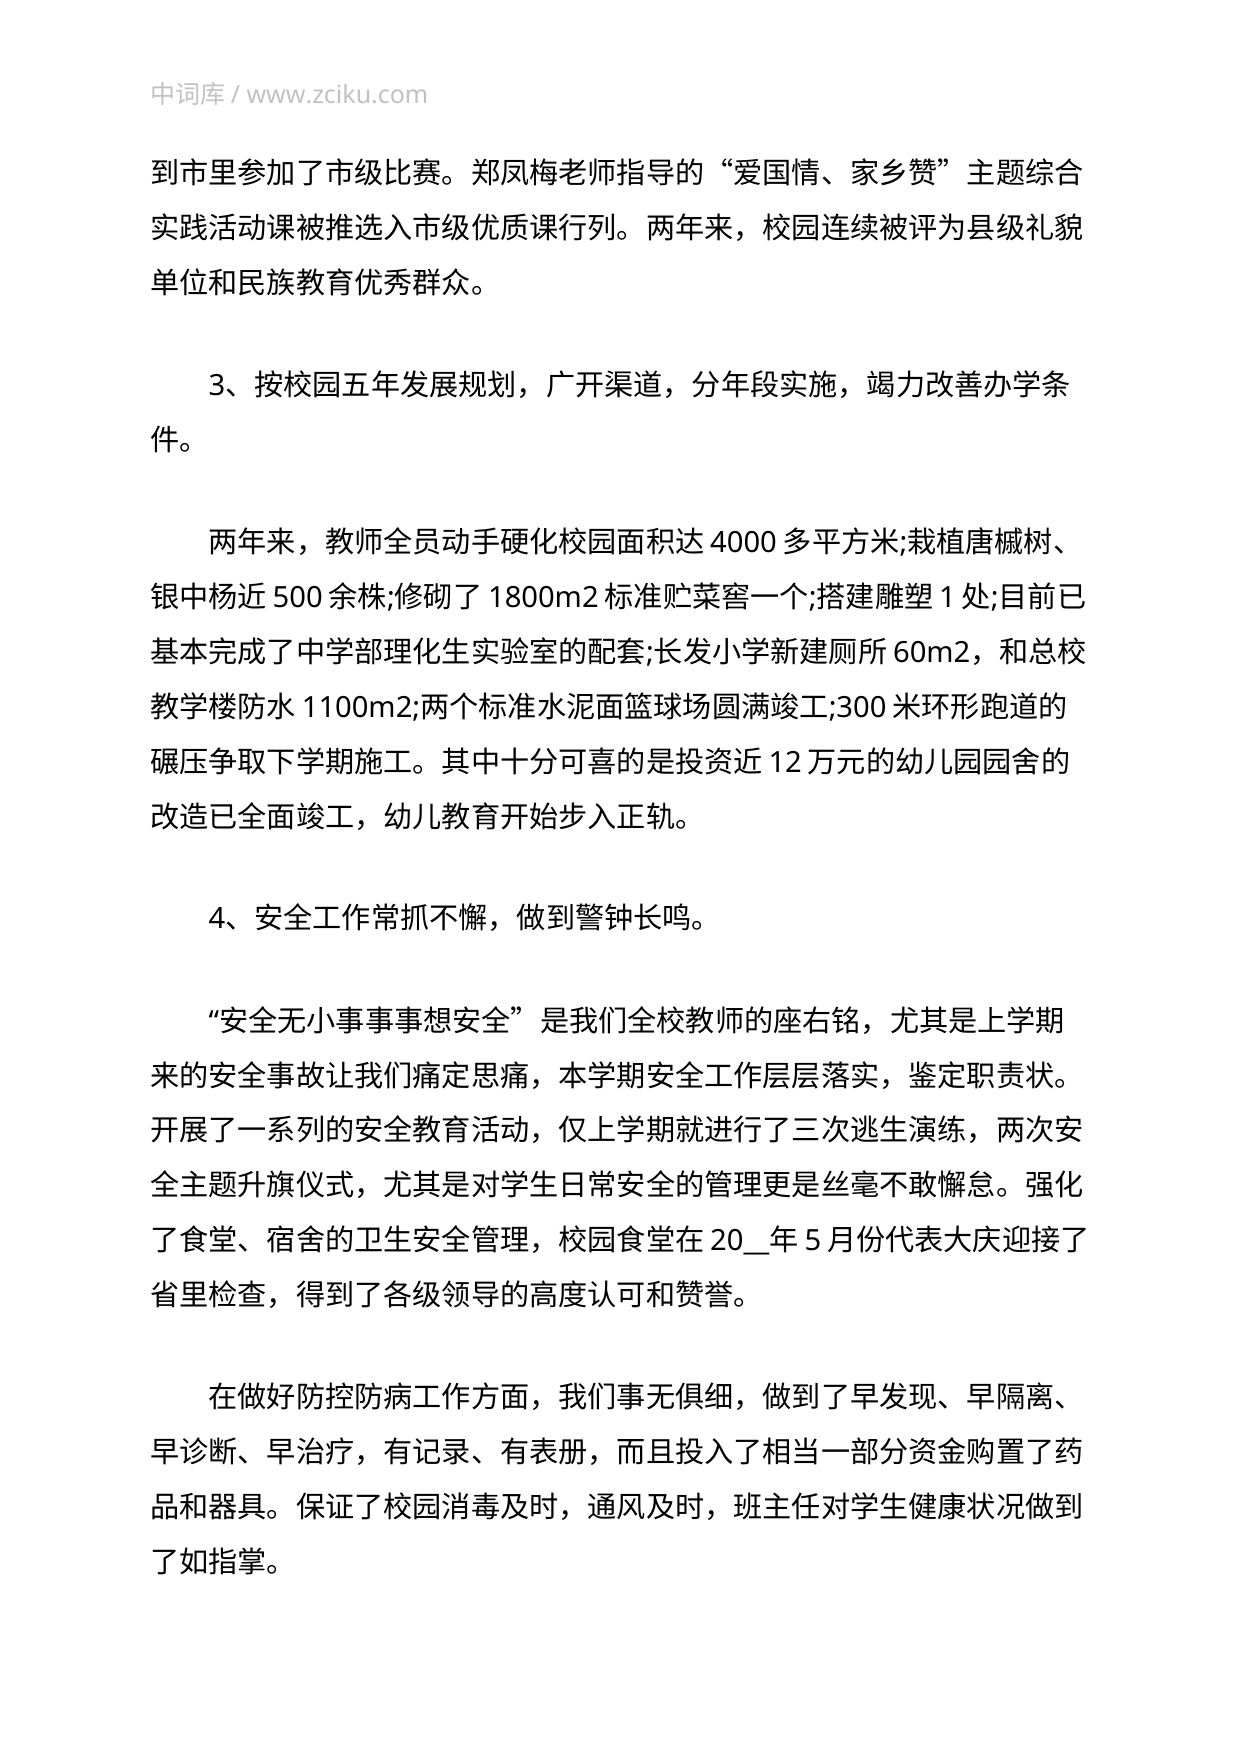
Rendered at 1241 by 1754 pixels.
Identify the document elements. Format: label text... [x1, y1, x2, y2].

text 3、按校园五年发展规划，广开渠道，分年段实施，竭力改善办学条件。 [150, 362, 1090, 459]
text “安全无小事事事想安全”是我们全校教师的座右铭，尤其是上学期来的安全事故让我们痛定思痛，本学期安全工作层层落实，鉴定职责状。开展了一系列的安全教育活动，仅上学期就进行了三次逃生演练，两次安全主题升旗仪式，尤其是对学生日常安全的管理更是丝毫不敢懈怠。强化了食堂、宿舍的卫生安全管理，校园食堂在20__年5月份代表大庆迎接了省里检查，得到了各级领导的高度认可和赞誉。 [150, 997, 1090, 1314]
text 4、安全工作常抓不懈，做到警钟长鸣。 [150, 895, 1090, 937]
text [150, 150, 1090, 302]
text 两年来，教师全员动手硬化校园面积达4000多平方米;栽植唐槭树、银中杨近500余株;修砌了1800m2标准贮菜窖一个;搭建雕塑1处;目前已基本完成了中学部理化生实验室的配套;长发小学新建厕所60m2，和总校教学楼防水1100m2;两个标准水泥面篮球场圆满竣工;300米环形跑道的碾压争取下学期施工。其中十分可喜的是投资近12万元的幼儿园园舍的改造已全面竣工，幼儿教育开始步入正轨。 [150, 518, 1090, 836]
text 在做好防控防病工作方面，我们事无俱细，做到了早发现、早隔离、早诊断、早治疗，有记录、有表册，而且投入了相当一部分资金购置了药品和器具。保证了校园消毒及时，通风及时，班主任对学生健康状况做到了如指掌。 [150, 1373, 1090, 1581]
